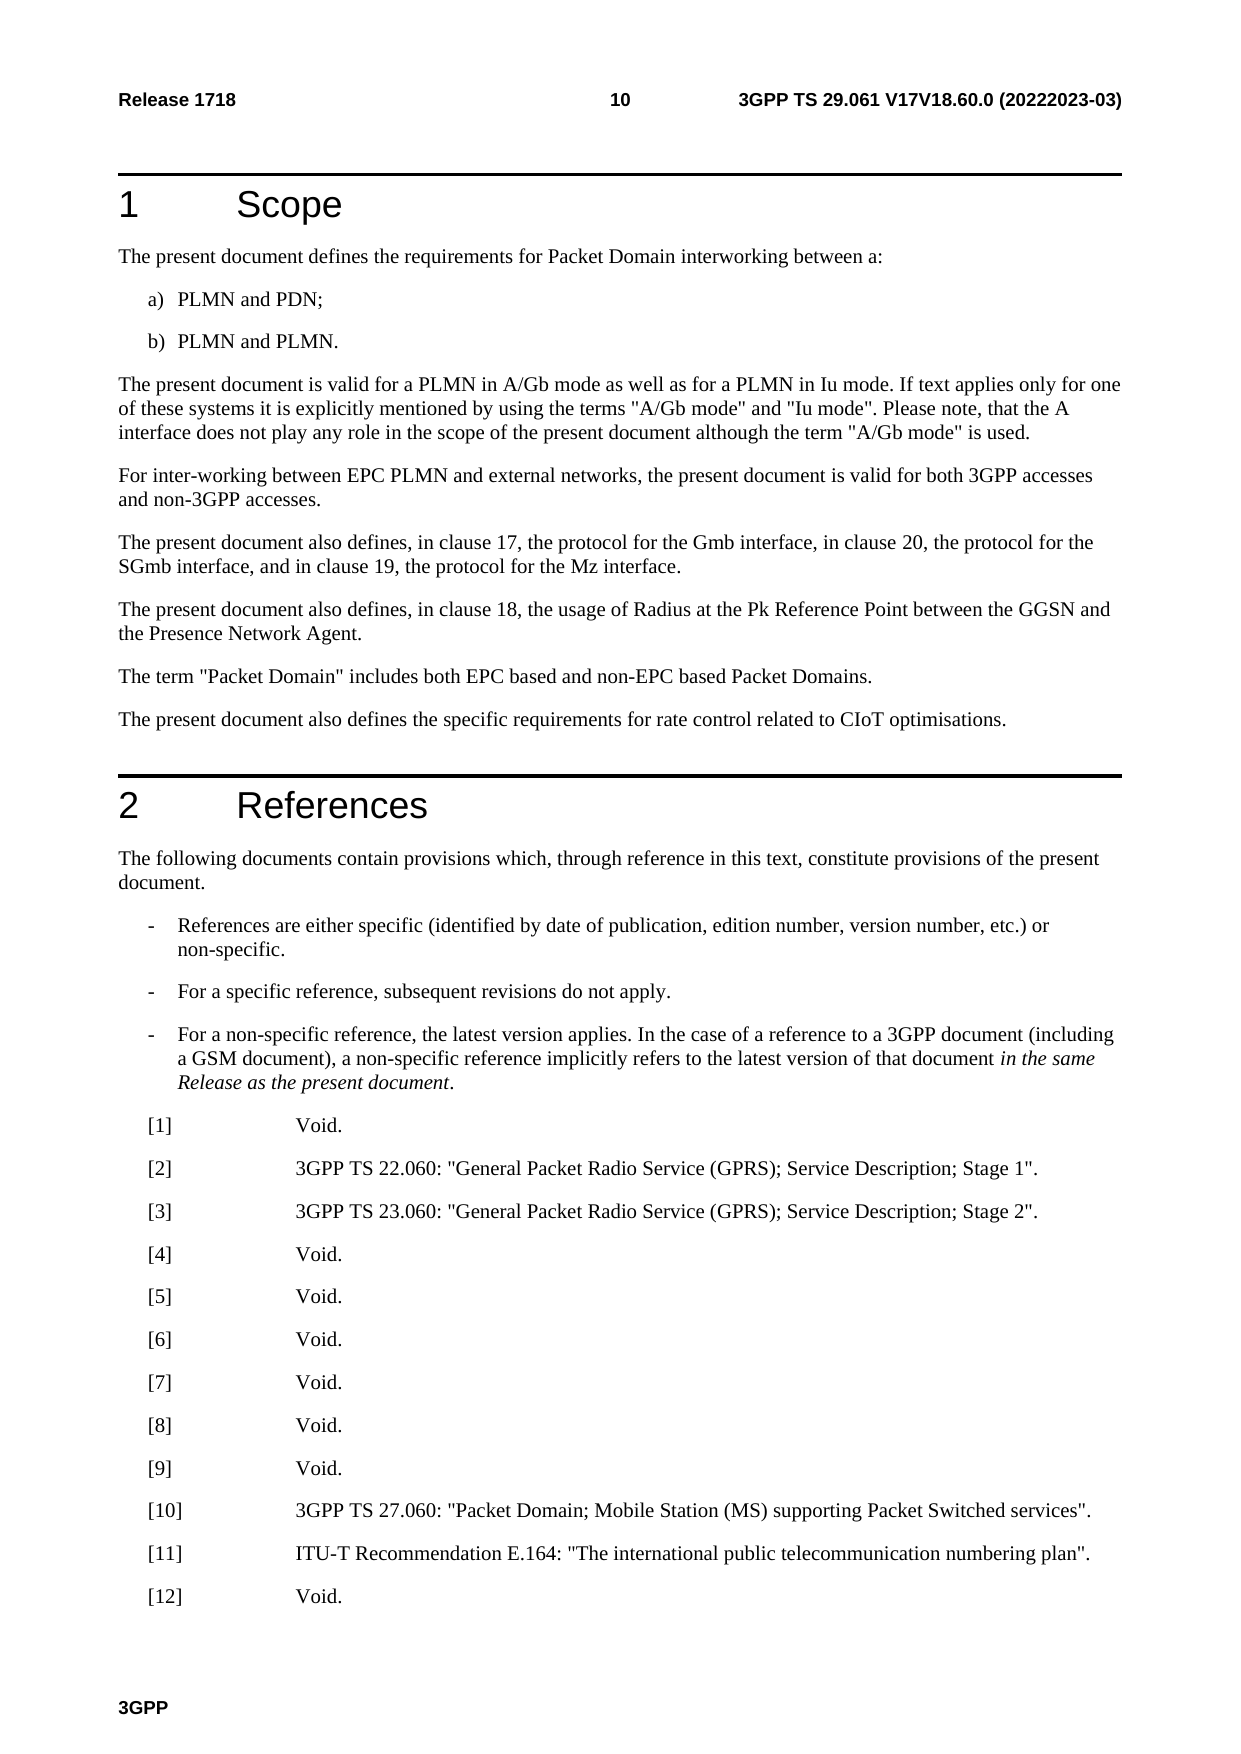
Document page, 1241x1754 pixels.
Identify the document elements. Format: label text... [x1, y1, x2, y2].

text The present document is valid for a PLMN in A/Gb mode as well as for a PLMN in Iu mode. If text applies only for one of these systems it is explicitly mentioned by using the terms "A/Gb mode" and "Iu mode". Please note, that the A interface does not play any role in the scope of the present document although the term "A/Gb mode" is used. [118, 372, 1122, 444]
text For inter-working between EPC PLMN and external networks, the present document is valid for both 3GPP accesses and non-3GPP accesses. [118, 463, 1122, 511]
text - For a specific reference, subsequent revisions do not apply. [148, 979, 1122, 1003]
text [9] Void. [148, 1456, 1122, 1480]
text The present document also defines the specific requirements for rate control related to CIoT optimisations. [118, 707, 1122, 731]
text [10] 3GPP TS 27.060: "Packet Domain; Mobile Station (MS) supporting Packet Switched services". [148, 1498, 1122, 1522]
text The following documents contain provisions which, through reference in this text, constitute provisions of the present document. [118, 846, 1122, 894]
text [6] Void. [148, 1327, 1122, 1351]
text [2] 3GPP TS 22.060: "General Packet Radio Service (GPRS); Service Description; Stage 1". [148, 1156, 1122, 1180]
text The present document also defines, in clause 17, the protocol for the Gmb interface, in clause 20, the protocol for the SGmb interface, and in clause 19, the protocol for the Mz interface. [118, 530, 1122, 578]
text [7] Void. [148, 1370, 1122, 1394]
text [1] Void. [148, 1113, 1122, 1137]
text The present document also defines, in clause 18, the usage of Radius at the Pk Reference Point between the GGSN and the Presence Network Agent. [118, 597, 1122, 645]
subtitle 2 References [118, 778, 1122, 827]
text [12] Void. [148, 1584, 1122, 1608]
text The term "Packet Domain" includes both EPC based and non-EPC based Packet Domains. [118, 664, 1122, 688]
text The present document defines the requirements for Packet Domain interworking between a: [118, 244, 1122, 268]
text b) PLMN and PLMN. [148, 329, 1122, 353]
text [11] ITU-T Recommendation E.164: "The international public telecommunication numbering plan". [148, 1541, 1122, 1565]
text a) PLMN and PDN; [148, 287, 1122, 311]
text [3] 3GPP TS 23.060: "General Packet Radio Service (GPRS); Service Description; Stage 2". [148, 1199, 1122, 1223]
text [4] Void. [148, 1242, 1122, 1266]
text - For a non-specific reference, the latest version applies. In the case of a reference to a 3GPP document (including a GSM document), a non-specific reference implicitly refers to the latest version of that document in the same Release as the present document. [148, 1022, 1122, 1094]
subtitle 1 Scope [118, 176, 1122, 225]
text - References are either specific (identified by date of publication, edition number, version number, etc.) or non-specific. [148, 912, 1122, 961]
text [8] Void. [148, 1413, 1122, 1437]
text [5] Void. [148, 1284, 1122, 1308]
